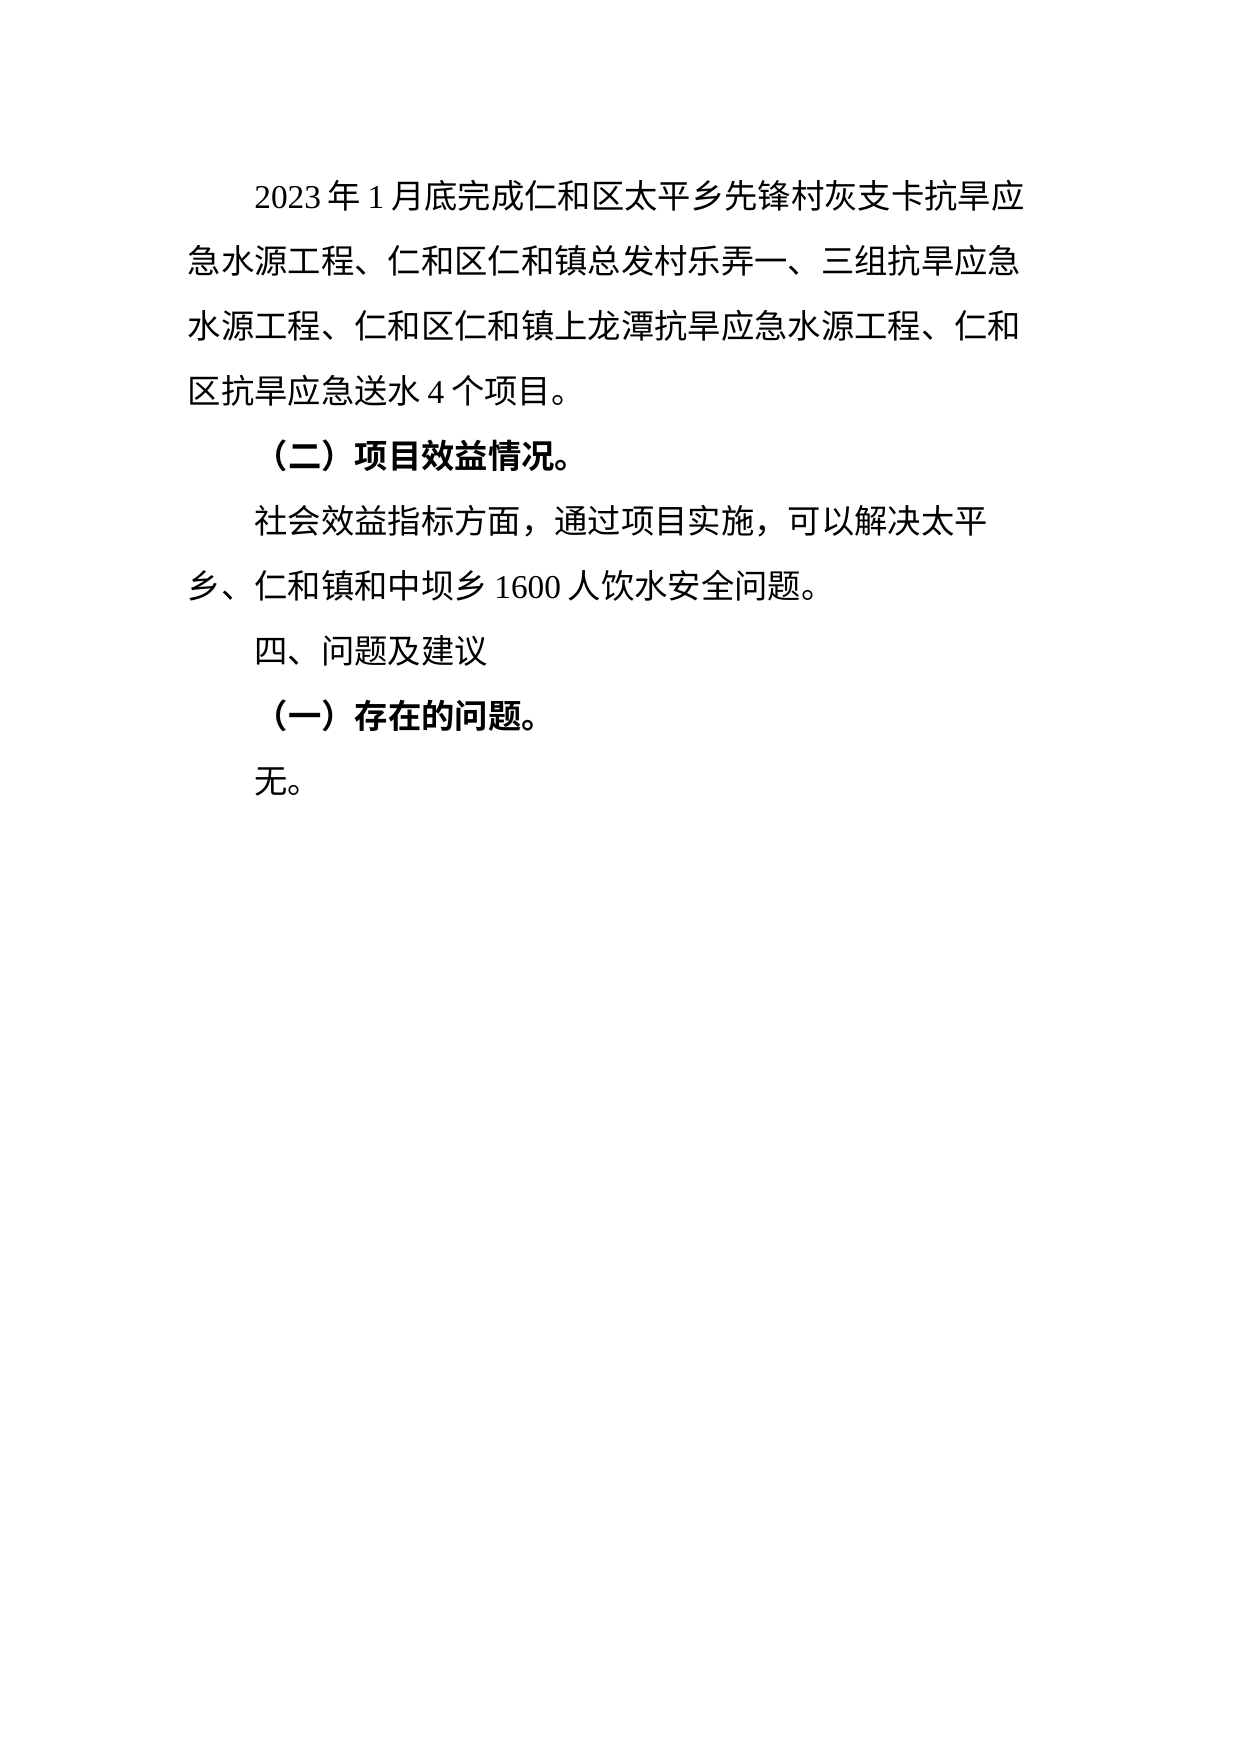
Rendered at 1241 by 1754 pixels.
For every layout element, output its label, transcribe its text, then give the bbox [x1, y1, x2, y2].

text 四、问题及建议 [187, 617, 1053, 682]
text 无。 [187, 747, 1053, 812]
text （二）项目效益情况。 [187, 422, 1053, 487]
text 2023年1月底完成仁和区太平乡先锋村灰支卡抗旱应急水源工程、仁和区仁和镇总发村乐弄一、三组抗旱应急水源工程、仁和区仁和镇上龙潭抗旱应急水源工程、仁和区抗旱应急送水4个项目。 [187, 162, 1053, 422]
text （一）存在的问题。 [187, 682, 1053, 747]
text 社会效益指标方面，通过项目实施，可以解决太平乡、仁和镇和中坝乡1600人饮水安全问题。 [187, 487, 1053, 617]
